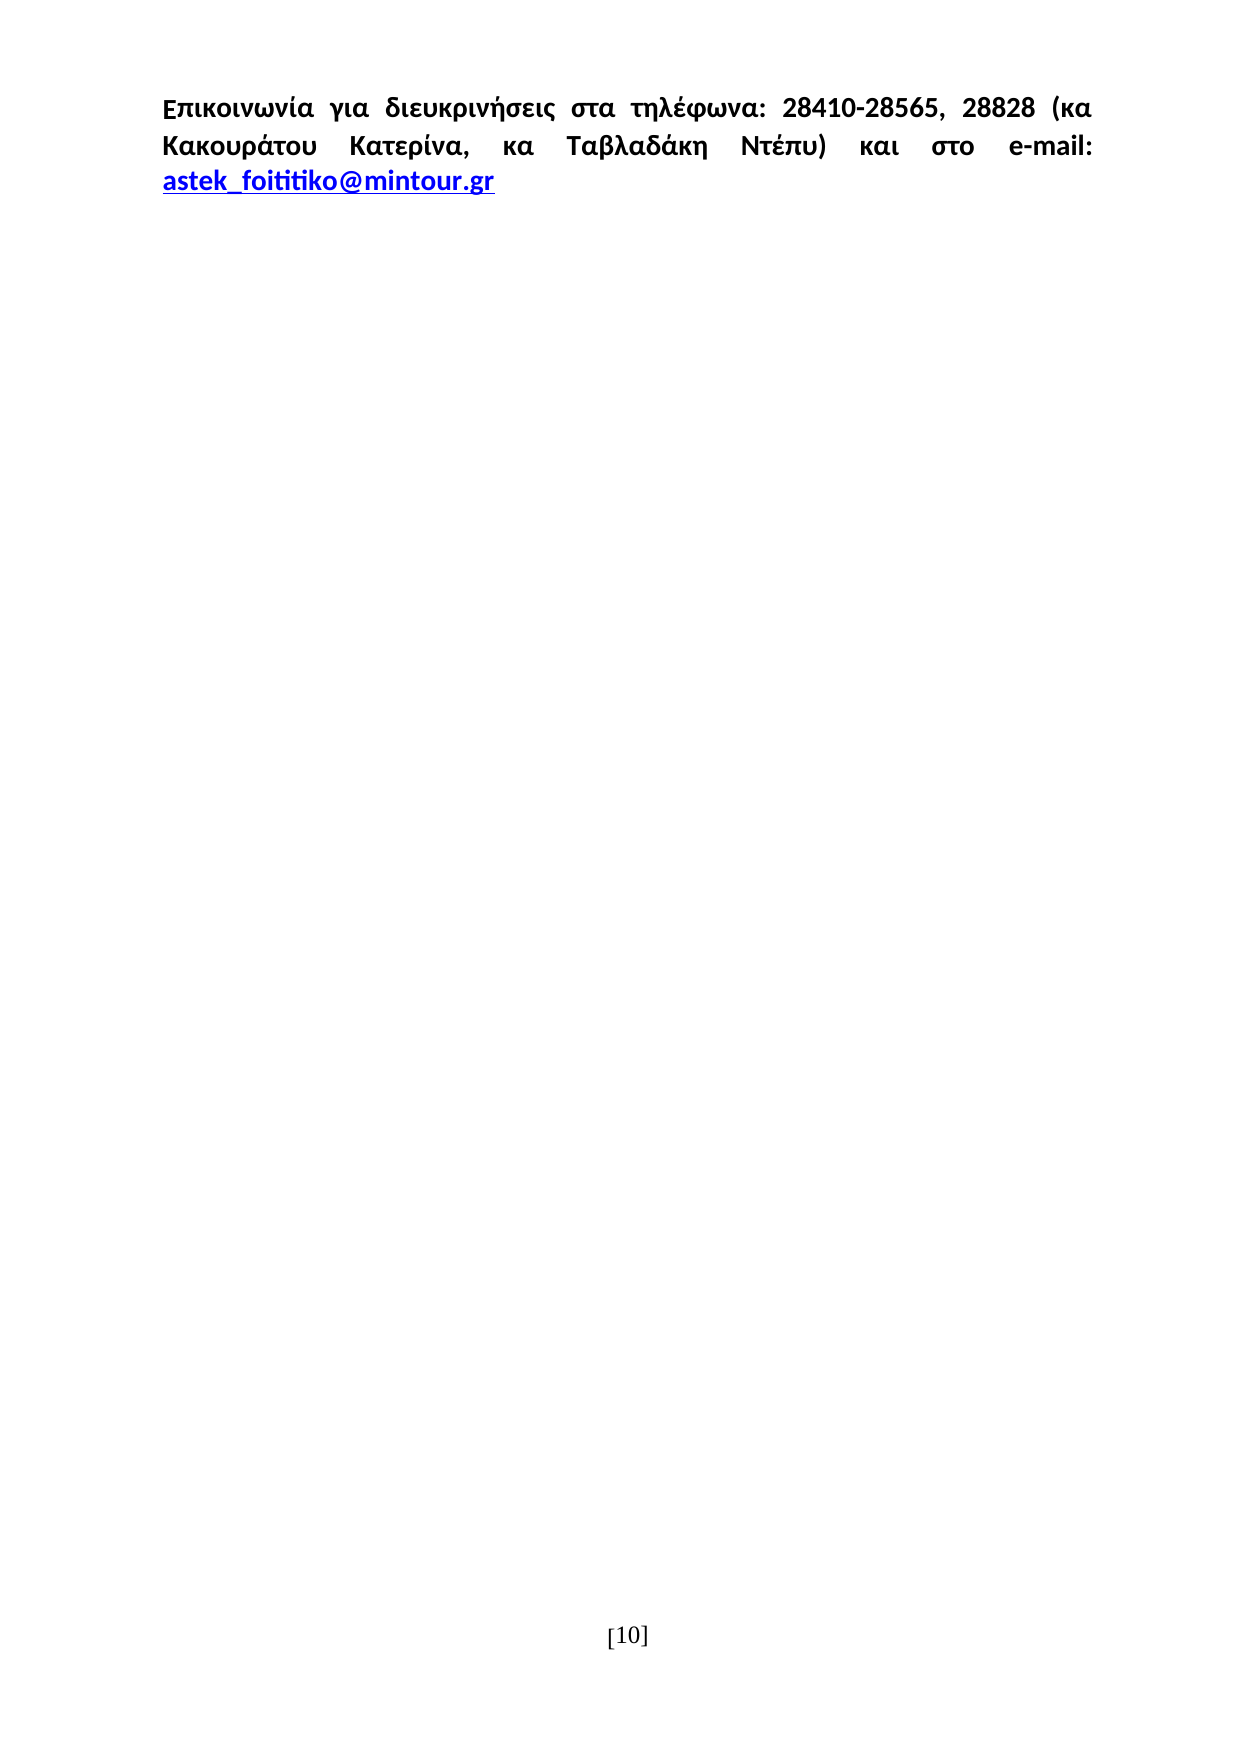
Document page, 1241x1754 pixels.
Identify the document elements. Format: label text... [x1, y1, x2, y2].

list Επικοινωνία για διευκρινήσεις στα τηλέφωνα: 28410-28565, 28828 (κα Κακουράτου Κατερίνα, κα Ταβλαδάκη Ντέπυ) και στο e-mail: astek_foititiko@mintour.gr [162, 89, 1093, 198]
